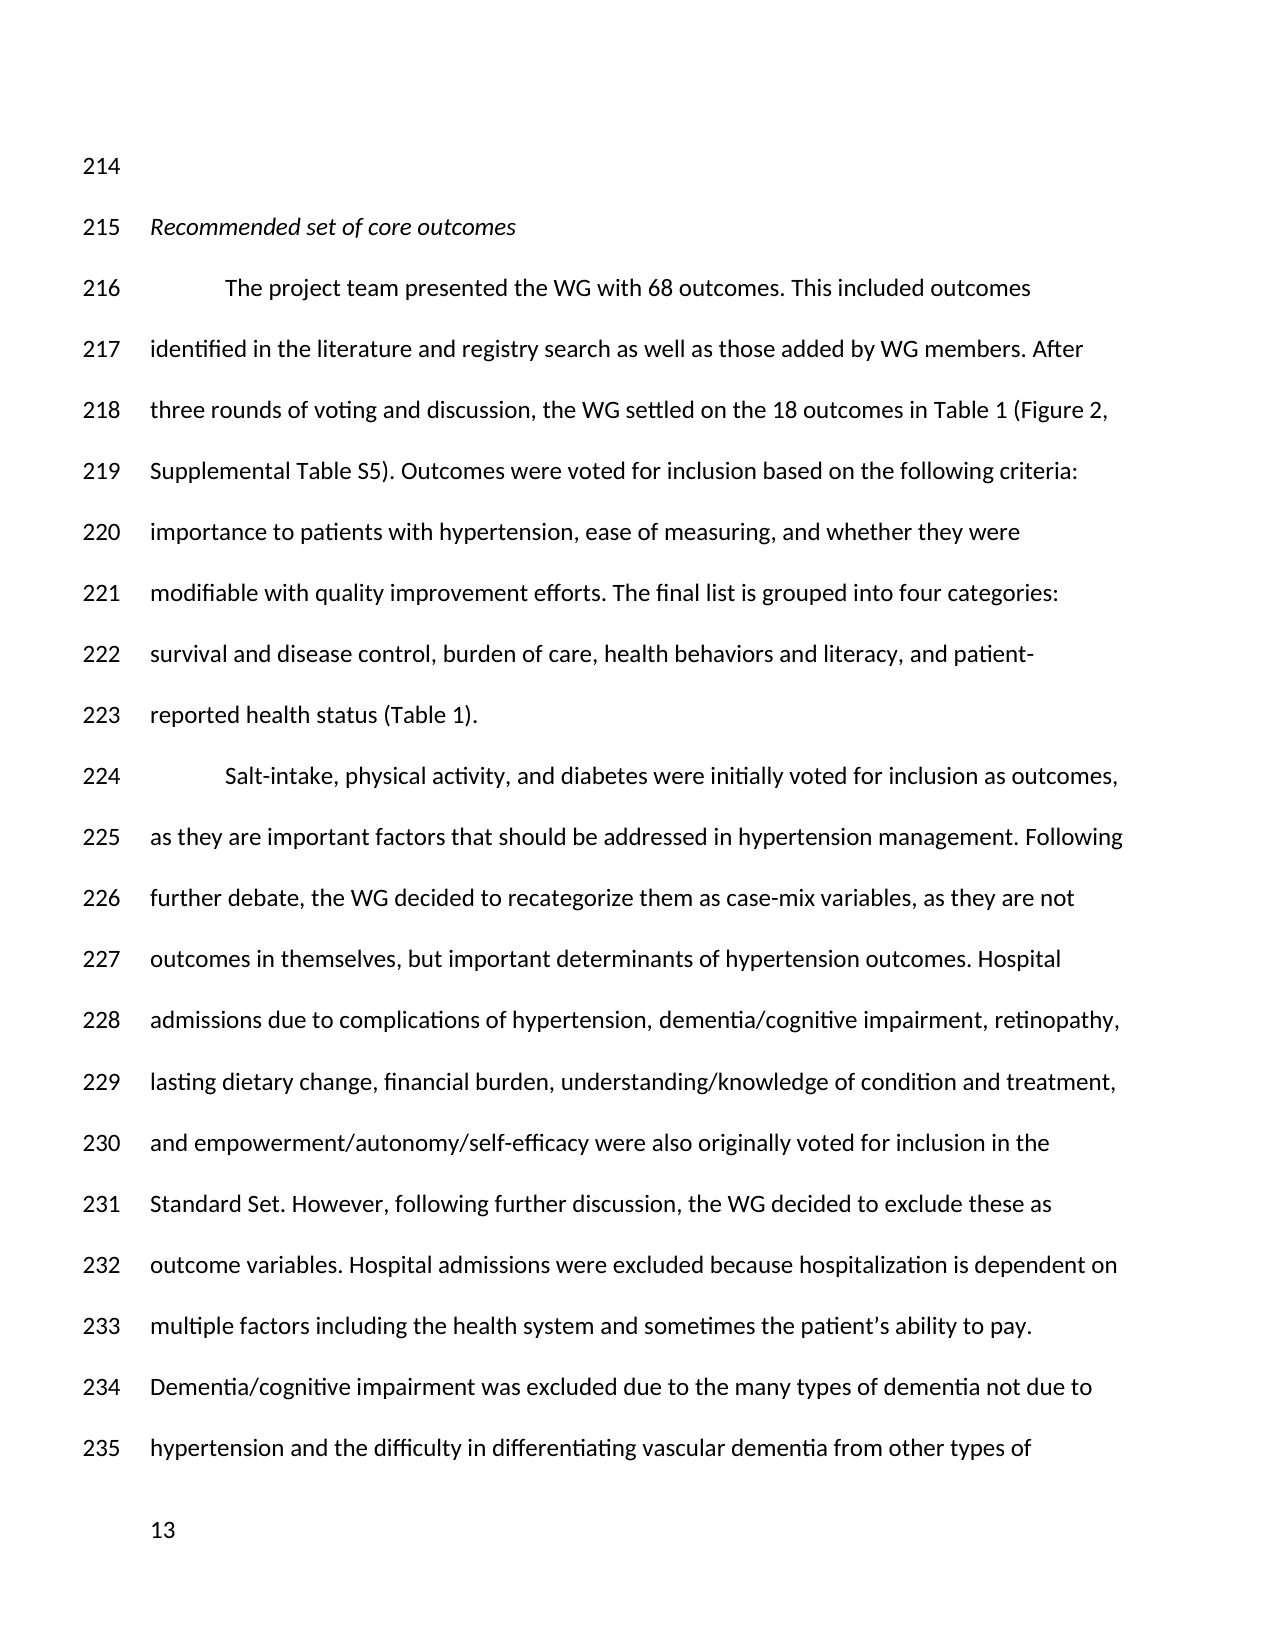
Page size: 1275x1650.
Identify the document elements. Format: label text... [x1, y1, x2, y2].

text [150, 760, 1125, 1462]
text The project team presented the WG with 68 outcomes. This included outcomes identified in the literature and registry search as well as those added by WG members. After three rounds of voting and discussion, the WG settled on the 18 outcomes in Table 1 (Figure 2, Supplemental Table S5). Outcomes were voted for inclusion based on the following criteria: importance to patients with hypertension, ease of measuring, and whether they were modifiable with quality improvement efforts. The final list is grouped into four categories: survival and disease control, burden of care, health behaviors and literacy, and patient-reported health status (Table 1). [150, 272, 1125, 730]
text Recommended set of core outcomes [150, 211, 1125, 242]
